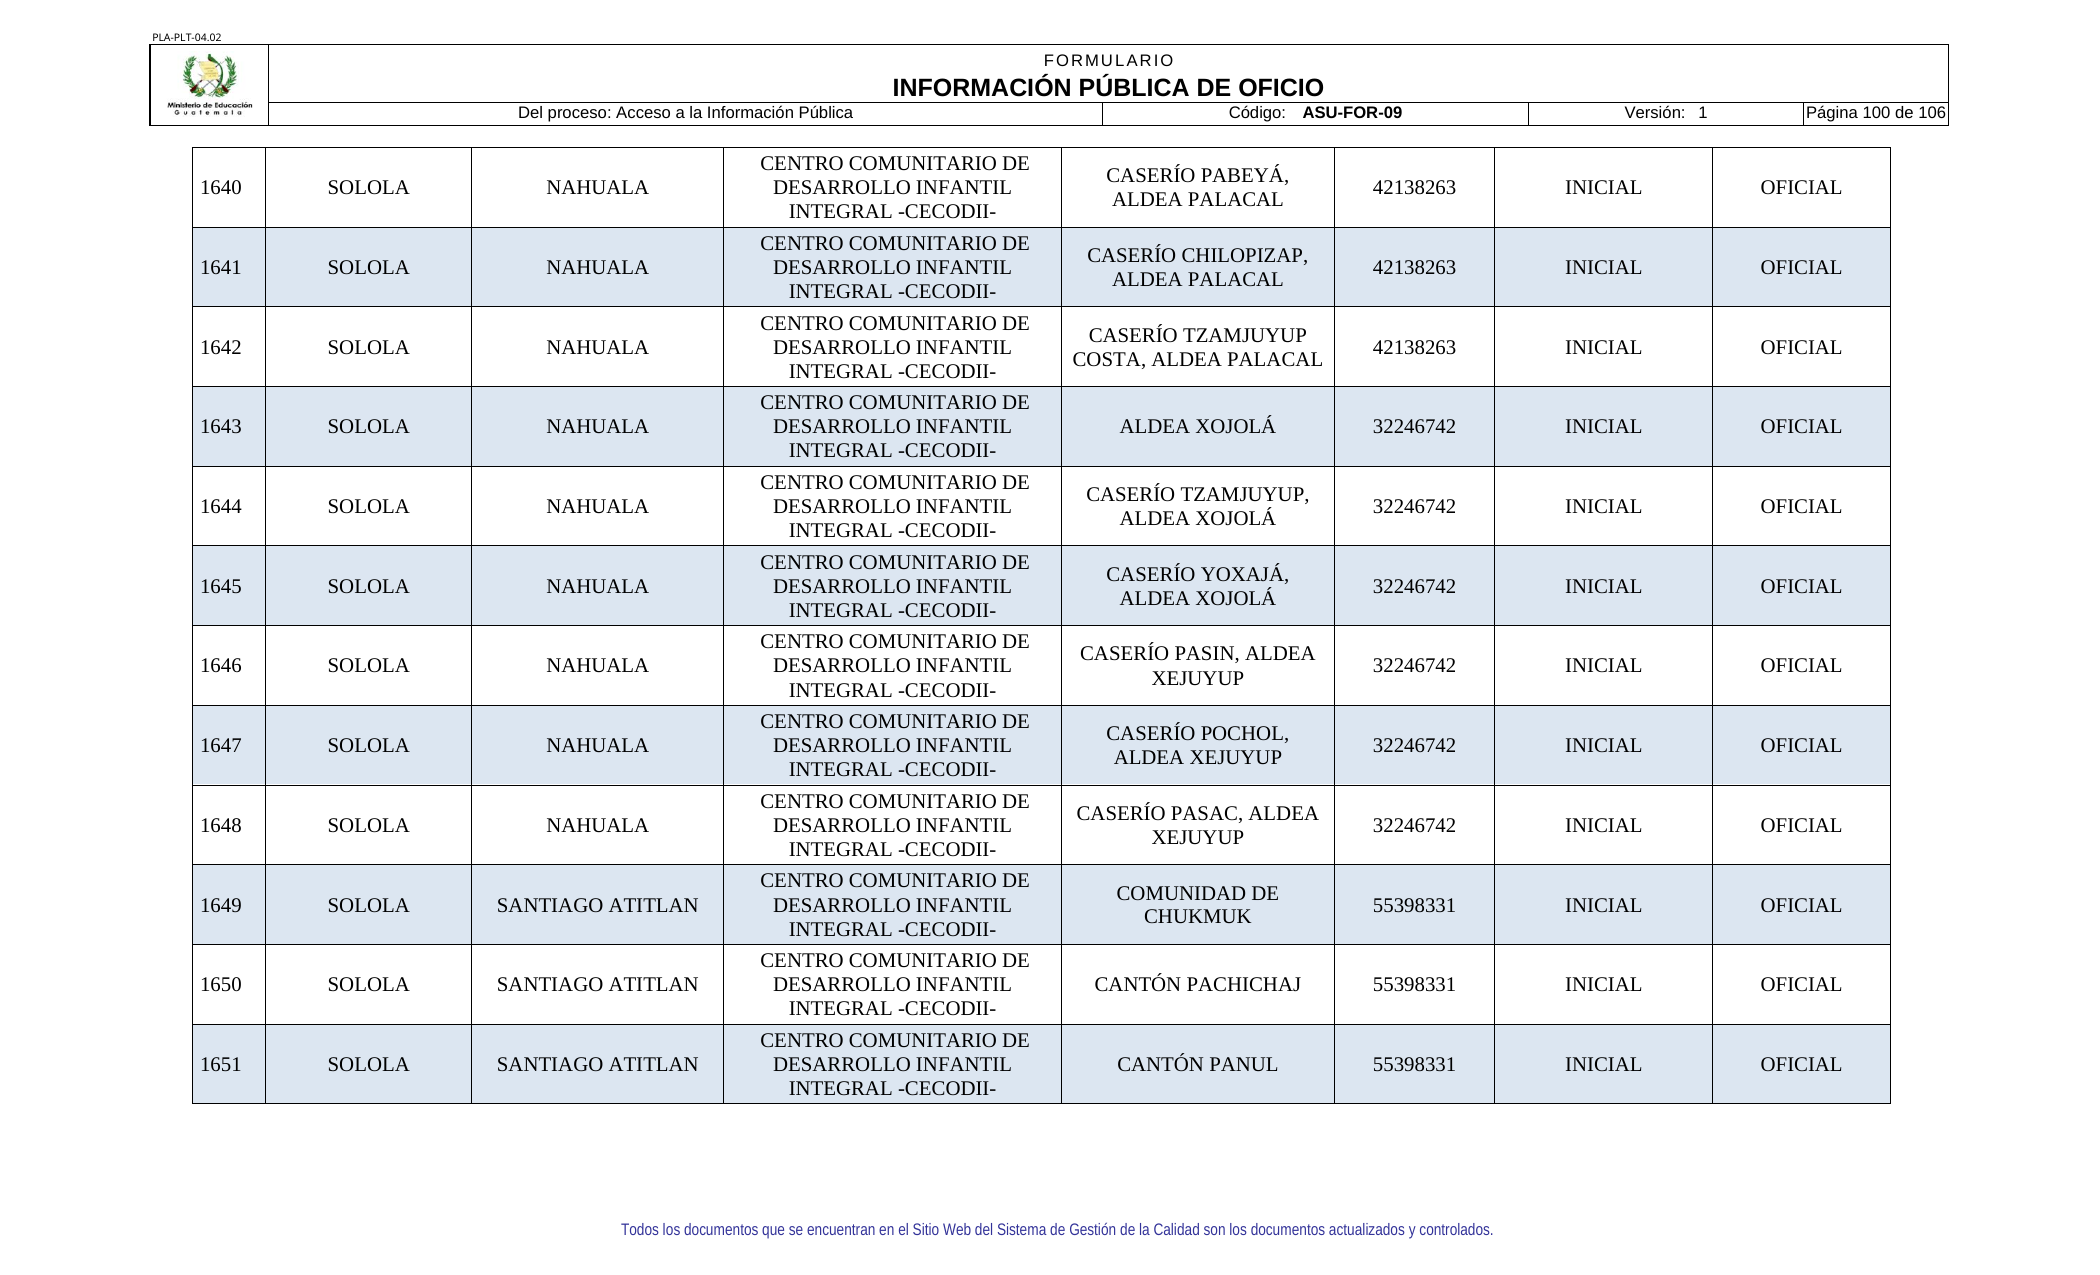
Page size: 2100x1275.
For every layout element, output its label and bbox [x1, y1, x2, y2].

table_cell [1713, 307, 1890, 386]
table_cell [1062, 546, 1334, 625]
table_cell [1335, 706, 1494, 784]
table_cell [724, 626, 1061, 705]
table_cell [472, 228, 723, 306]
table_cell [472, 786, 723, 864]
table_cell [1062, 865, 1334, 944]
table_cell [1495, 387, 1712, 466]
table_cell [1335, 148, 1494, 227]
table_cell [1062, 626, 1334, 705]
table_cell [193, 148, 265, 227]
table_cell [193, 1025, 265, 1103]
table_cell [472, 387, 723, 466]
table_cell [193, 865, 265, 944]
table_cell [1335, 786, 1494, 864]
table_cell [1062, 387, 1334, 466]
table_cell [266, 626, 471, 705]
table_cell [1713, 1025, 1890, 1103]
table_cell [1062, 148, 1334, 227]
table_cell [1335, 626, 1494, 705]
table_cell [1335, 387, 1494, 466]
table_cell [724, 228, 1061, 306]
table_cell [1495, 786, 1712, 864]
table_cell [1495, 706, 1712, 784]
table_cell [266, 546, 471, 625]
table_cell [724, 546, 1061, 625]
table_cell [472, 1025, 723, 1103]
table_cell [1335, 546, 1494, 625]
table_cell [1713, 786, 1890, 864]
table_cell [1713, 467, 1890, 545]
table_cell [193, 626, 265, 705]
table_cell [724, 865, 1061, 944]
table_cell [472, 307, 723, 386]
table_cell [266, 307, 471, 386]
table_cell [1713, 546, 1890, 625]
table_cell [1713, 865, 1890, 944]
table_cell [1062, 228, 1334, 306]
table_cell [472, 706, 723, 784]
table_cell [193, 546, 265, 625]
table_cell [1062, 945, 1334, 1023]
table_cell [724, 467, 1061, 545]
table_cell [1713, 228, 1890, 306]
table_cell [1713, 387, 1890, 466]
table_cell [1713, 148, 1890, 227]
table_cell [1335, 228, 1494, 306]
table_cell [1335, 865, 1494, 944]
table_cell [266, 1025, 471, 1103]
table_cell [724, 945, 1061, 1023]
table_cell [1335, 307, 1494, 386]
picture [166, 51, 253, 117]
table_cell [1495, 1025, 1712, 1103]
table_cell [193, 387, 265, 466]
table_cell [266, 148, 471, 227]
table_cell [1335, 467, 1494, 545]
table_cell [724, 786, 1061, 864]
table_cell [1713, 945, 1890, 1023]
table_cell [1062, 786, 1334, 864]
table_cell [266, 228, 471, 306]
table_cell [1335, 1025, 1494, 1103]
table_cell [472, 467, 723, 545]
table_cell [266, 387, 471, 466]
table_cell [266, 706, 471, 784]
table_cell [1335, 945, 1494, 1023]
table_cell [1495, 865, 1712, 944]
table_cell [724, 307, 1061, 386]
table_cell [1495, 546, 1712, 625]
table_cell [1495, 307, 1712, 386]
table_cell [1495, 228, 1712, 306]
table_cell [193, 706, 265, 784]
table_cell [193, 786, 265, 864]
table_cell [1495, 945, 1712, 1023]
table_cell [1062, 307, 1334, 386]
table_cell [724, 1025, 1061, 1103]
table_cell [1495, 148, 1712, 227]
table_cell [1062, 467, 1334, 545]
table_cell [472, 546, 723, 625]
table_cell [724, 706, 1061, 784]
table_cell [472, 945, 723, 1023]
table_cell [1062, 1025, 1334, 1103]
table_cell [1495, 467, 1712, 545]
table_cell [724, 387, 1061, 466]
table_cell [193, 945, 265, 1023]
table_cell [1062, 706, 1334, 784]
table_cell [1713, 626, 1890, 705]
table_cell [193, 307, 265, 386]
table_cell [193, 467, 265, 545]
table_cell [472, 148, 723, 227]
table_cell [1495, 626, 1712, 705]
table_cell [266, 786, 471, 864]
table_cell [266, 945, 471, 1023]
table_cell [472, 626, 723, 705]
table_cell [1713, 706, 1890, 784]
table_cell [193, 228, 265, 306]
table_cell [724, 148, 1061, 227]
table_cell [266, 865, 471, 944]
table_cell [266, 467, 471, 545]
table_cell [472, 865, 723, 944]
